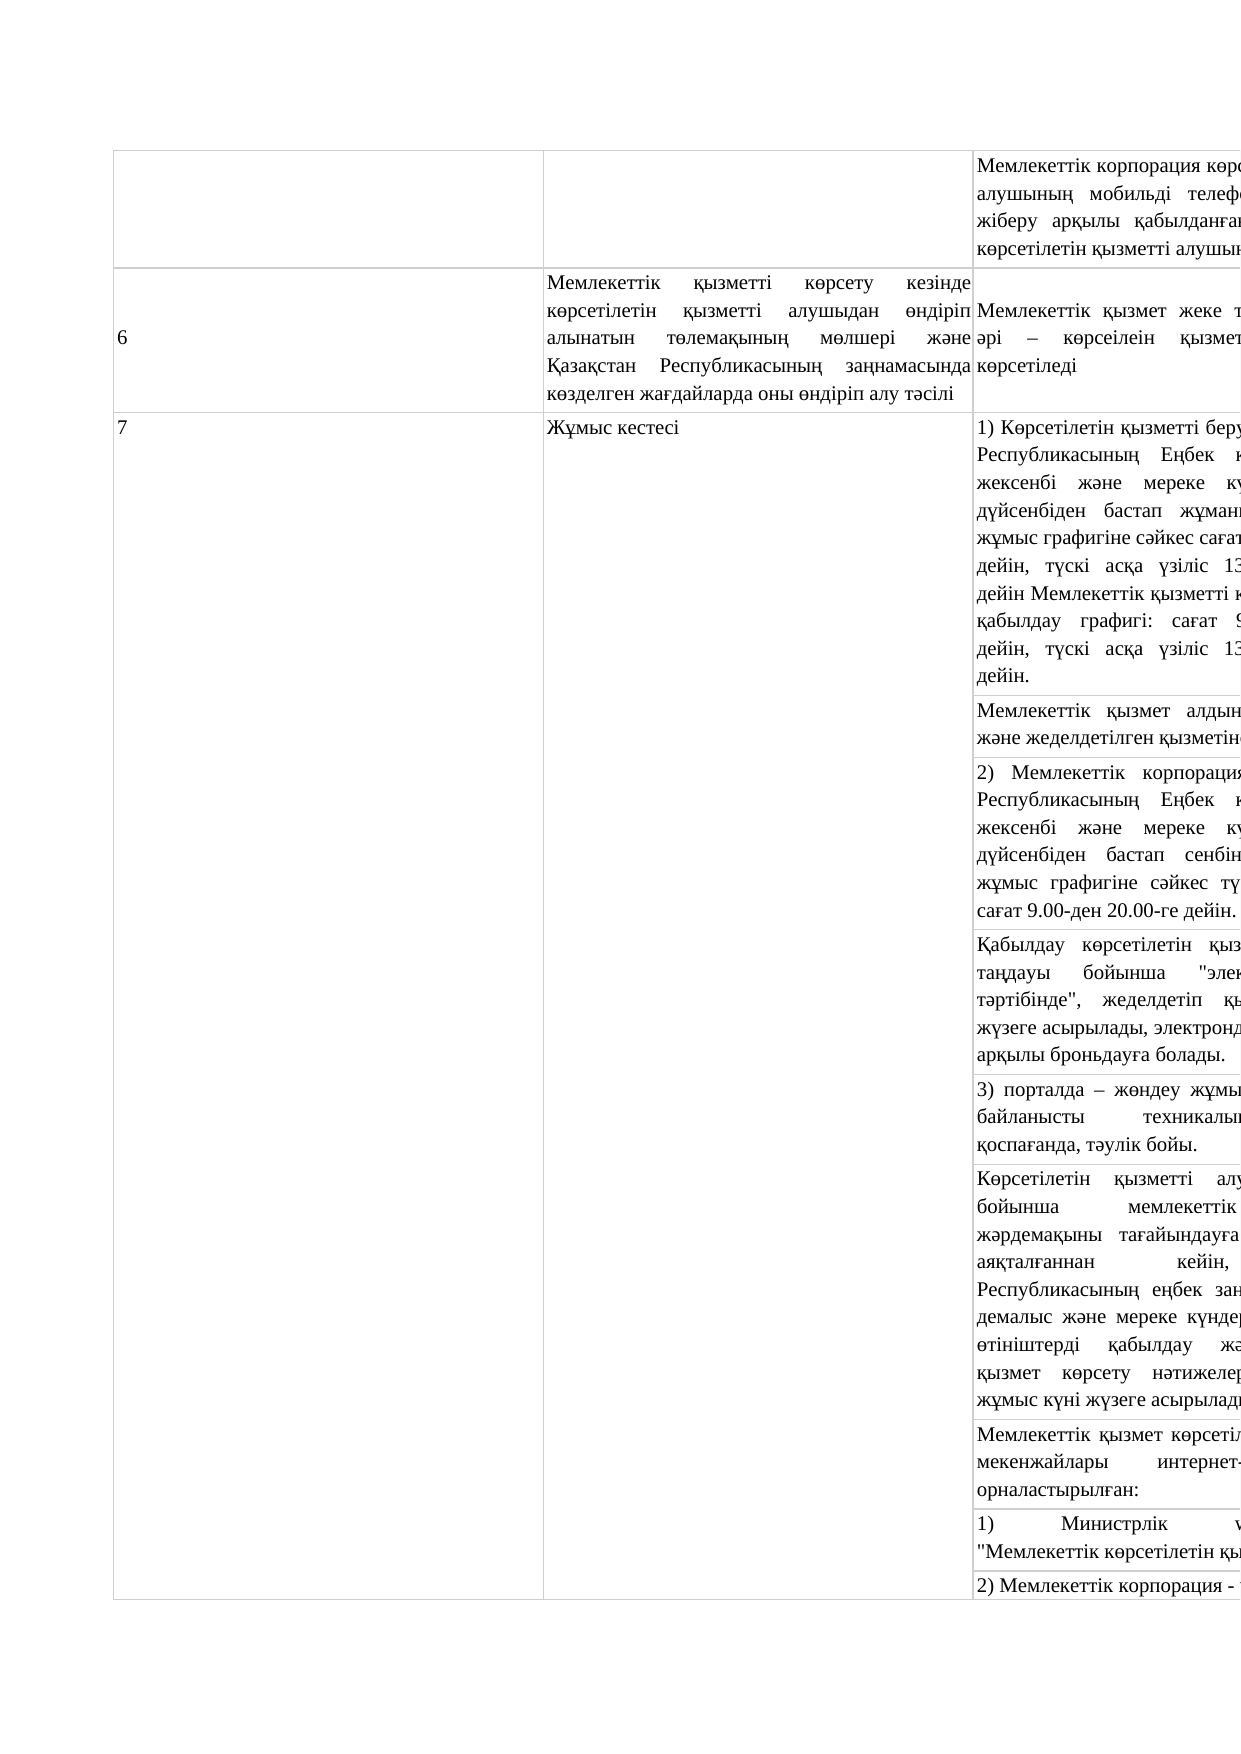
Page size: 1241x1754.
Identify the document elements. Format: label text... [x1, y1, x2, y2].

table_cell 3) порталда – жөндеу жұмыстарын жүргізуге байланысты техникалық үзілістерді қоспағанда, тәулік бойы. [974, 1075, 1240, 1163]
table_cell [974, 1572, 1240, 1599]
table_cell Қабылдау көрсетілетін қызметті алушының таңдауы бойынша "электрондық кезек тәртібінде", жеделдетіп қызмет көрсетусіз жүзеге асырылады, электрондық кезекті портал арқылы броньдауға болады. [974, 930, 1240, 1074]
table_cell Мемлекеттік қызмет көрсетілетін орындардың мекенжайлары интернет- ресурстарда орналастырылған: [974, 1420, 1240, 1508]
table_cell Мемлекеттік қызметті көрсету кезінде көрсетілетін қызметті алушыдан өндіріп алынатын төлемақының мөлшері және Қазақстан Республикасының заңнамасында көзделген жағдайларда оны өндіріп алу тәсілі [544, 269, 972, 412]
table_cell Мемлекеттік қызмет жеке тұлғаларға (бұдан әрі – көрсеілеін қызметі аушы) тегін көрсетіледі [974, 269, 1240, 412]
table_cell Мемлекеттік қызмет алдын ала жазылусыз және жеделдетілген қызметінсіз көрсетіледі. [974, 696, 1240, 757]
table_cell 2) Мемлекеттік корпорацияда – Қазақстан Республикасының Еңбек кодексіне сәйкес жексенбі және мереке күндерінен басқа, дүйсенбіден бастап сенбіні қоса алғанда, жұмыс графигіне сәйкес түскі асқа үзіліссіз сағат 9.00-ден 20.00-ге дейін. [974, 758, 1240, 929]
table_cell 1) Көрсетілетін қызметті берушіде – Қазақстан Республикасының Еңбек кодексіне сәйкес жексенбі және мереке күндерінен басқа, дүйсенбіден бастап жұманы қоса алғанда, жұмыс графигіне сәйкес сағат 9.00-ден 18.30-ға дейін, түскі асқа үзіліс 13.00.-ден 14.30-ға дейін Мемлекеттік қызметті көрсетуге өтінішті қабылдау графигі: сағат 9.00-ден 17.30-ға дейін, түскі асқа үзіліс 13.00.-ден 14.30-ға дейін. [974, 413, 1240, 695]
table_cell 6 [114, 269, 543, 412]
table_cell Мемлекеттік корпорация көрсетілетін қызметті алушының мобильді телефонына sms-хабар жіберу арқылы қабылданған шешім туралы көрсетілетін қызметті алушыны хабардар етеді. [974, 151, 1240, 267]
table_cell Көрсетілетін қызметті алушы мүгедектігі бойынша мемлекеттік әлеуметтік жәрдемақыны тағайындауға жұмыс уақыты аяқталғаннан кейін, Қазақстан Республикасының еңбек заңнамасына сәйкес демалыс және мереке күндері жүгінген кезде өтініштерді қабылдау және мемлекеттік қызмет көрсету нәтижелерін беру келесі жұмыс күні жүзеге асырылады. [974, 1165, 1240, 1419]
table_cell 1) Министрлік www.enbek.gov.kz, "Мемлекеттік көрсетілетін қызметтер" бөлімі [974, 1510, 1240, 1570]
table_cell Жұмыс кестесі [544, 413, 972, 1599]
table_cell 7 [114, 413, 543, 1599]
